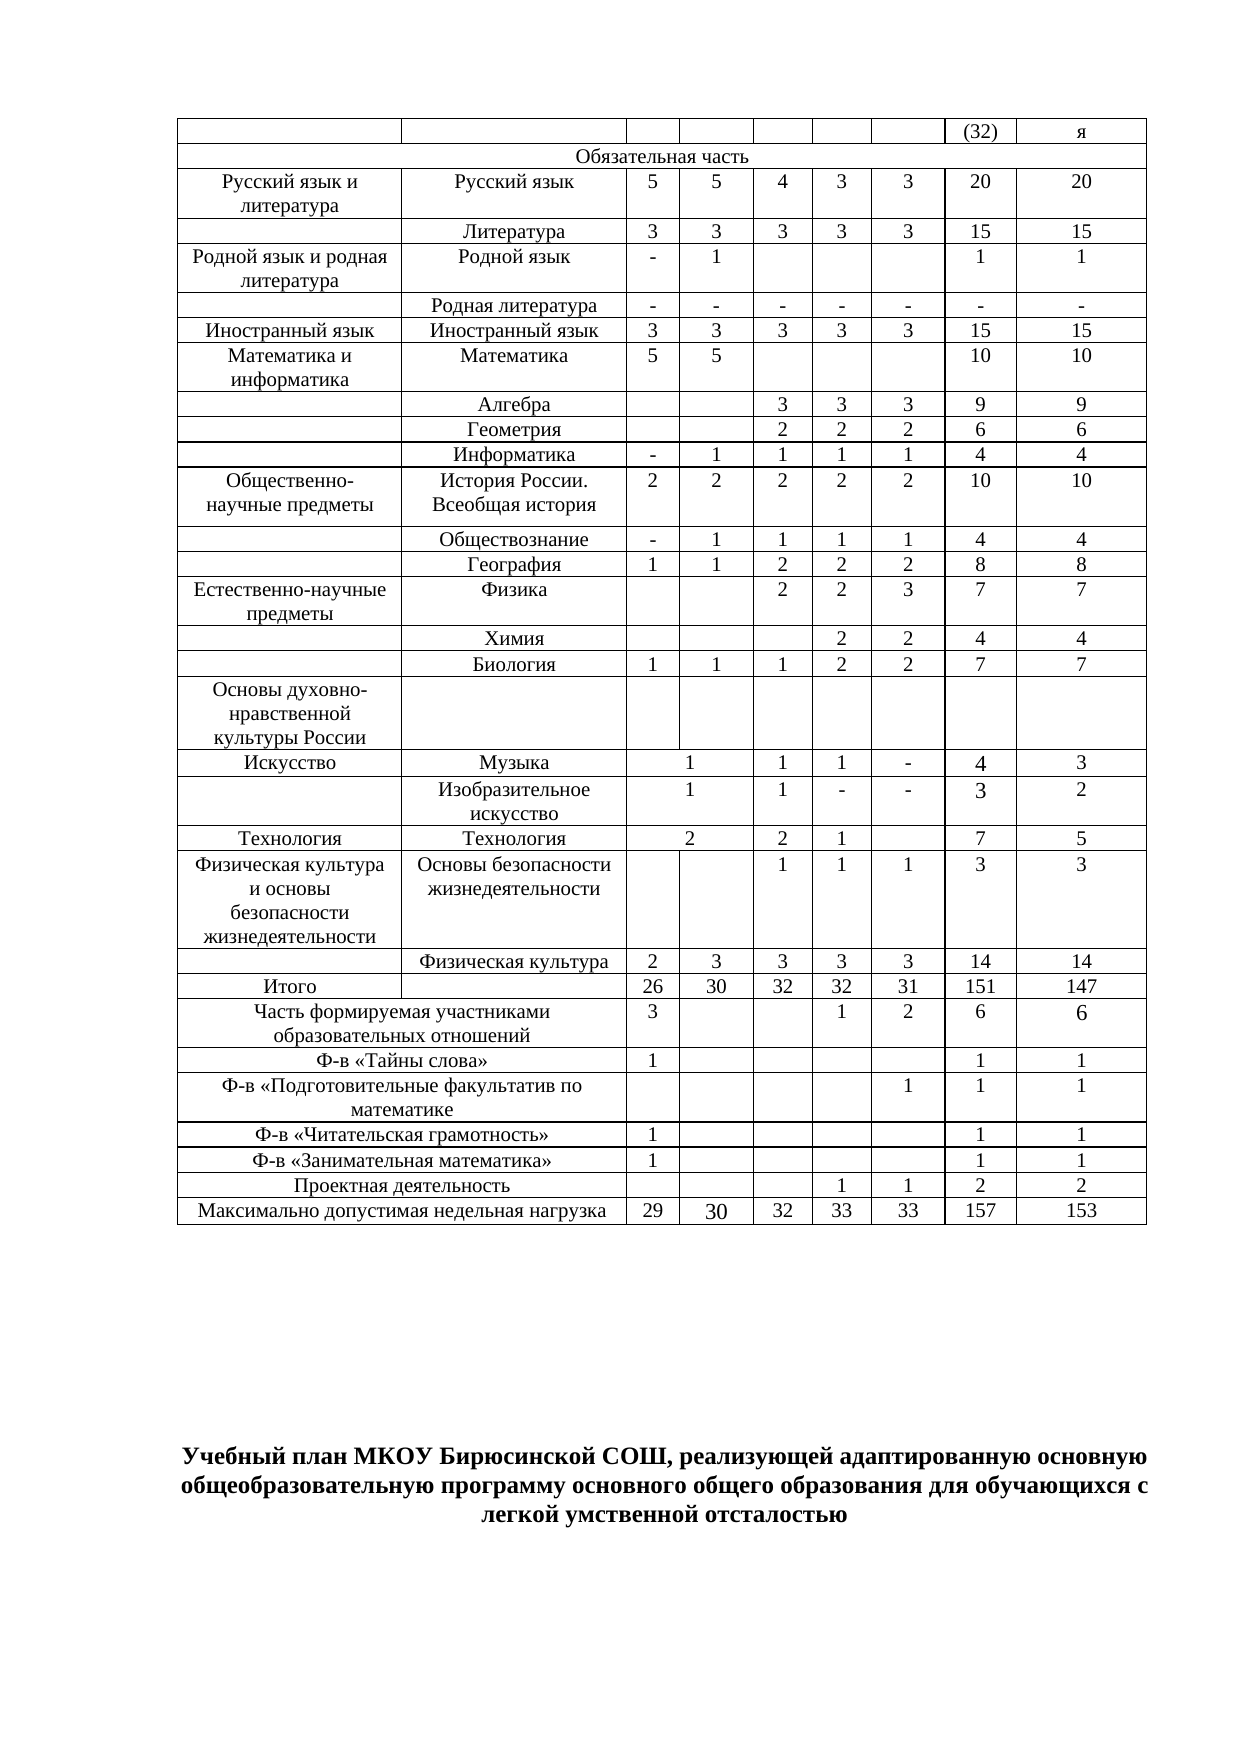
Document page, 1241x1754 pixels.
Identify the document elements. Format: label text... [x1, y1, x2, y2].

table_cell Основы духовно-нравственной культуры России [178, 677, 401, 749]
table_cell 2 [754, 468, 812, 526]
table_cell 1 [627, 1048, 679, 1072]
table_cell [680, 392, 753, 416]
table_cell [680, 577, 753, 625]
table_cell 15 [1017, 219, 1146, 243]
table_cell 2 [627, 468, 679, 526]
table_cell Иностранный язык [178, 318, 401, 342]
table_cell 3 [872, 949, 944, 973]
table_cell 9 [946, 392, 1016, 416]
table_cell Музыка [402, 750, 626, 776]
table_cell [178, 417, 401, 441]
table_cell [680, 677, 753, 749]
table_cell [754, 244, 812, 292]
table_cell Максимально допустимая недельная нагрузка [178, 1198, 626, 1224]
table_cell Химия [402, 626, 626, 650]
table_cell [627, 1073, 679, 1121]
table_cell Часть формируемая участниками образовательных отношений [178, 999, 626, 1047]
table_cell 3 [754, 392, 812, 416]
table_cell Технология [178, 826, 401, 850]
table_cell 3 [813, 318, 871, 342]
table_cell Русский язык и литература [178, 169, 401, 217]
table_cell Проектная деятельность [178, 1173, 626, 1197]
table_cell 1 [813, 851, 871, 948]
table_cell - [680, 293, 753, 317]
table_cell 151 [946, 974, 1016, 998]
table_cell 1 [627, 651, 679, 676]
table_cell [754, 999, 812, 1047]
table_cell 2 [872, 552, 944, 576]
table_cell 5 [680, 343, 753, 391]
table_cell 1 [1017, 244, 1146, 292]
table_cell 3 [872, 392, 944, 416]
table_cell Геометрия [402, 417, 626, 441]
table_cell Математика [402, 343, 626, 391]
table_cell 1 [1017, 1148, 1146, 1172]
table_cell [627, 1173, 679, 1197]
table_cell 10 [946, 468, 1016, 526]
table_cell 5 [680, 169, 753, 217]
table_cell [627, 626, 679, 650]
table_cell 20 [946, 169, 1016, 217]
table_cell [872, 677, 944, 749]
table_cell [402, 974, 626, 998]
table_cell [872, 826, 944, 850]
table_cell 1 [946, 244, 1016, 292]
table_cell 1 [813, 750, 871, 776]
table_cell 1 [627, 1123, 679, 1146]
table_cell 33 [872, 1198, 944, 1224]
table_cell Искусство [178, 750, 401, 776]
table_cell 31 [872, 974, 944, 998]
table_cell [754, 1148, 812, 1172]
table_cell [754, 677, 812, 749]
table_cell 4 [1017, 527, 1146, 551]
table_cell [178, 392, 401, 416]
table_cell 14 [946, 949, 1016, 973]
table_cell 6 [1017, 999, 1146, 1047]
table_cell 3 [813, 219, 871, 243]
table_cell [680, 1048, 753, 1072]
table_cell 2 [813, 577, 871, 625]
table_cell [813, 1148, 871, 1172]
table_cell 2 [813, 651, 871, 676]
table_cell 1 [813, 826, 871, 850]
table_cell 7 [946, 651, 1016, 676]
table_cell [627, 417, 679, 441]
table_cell 9 [1017, 392, 1146, 416]
table_cell 2 [813, 417, 871, 441]
table_cell VI (4) [680, 119, 753, 143]
table_cell Ф-в «Занимательная математика» [178, 1148, 626, 1172]
table_cell [813, 1048, 871, 1072]
table_cell 2 [754, 417, 812, 441]
table_cell - [813, 777, 871, 825]
table_cell 2 [754, 826, 812, 850]
table_cell - [754, 293, 812, 317]
table_cell 3 [872, 577, 944, 625]
table_cell [813, 677, 871, 749]
table_cell 157 [946, 1198, 1016, 1224]
table_cell 1 [813, 527, 871, 551]
table_cell 2 [1017, 1173, 1146, 1197]
table_cell 1 [1017, 1123, 1146, 1146]
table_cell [1017, 119, 1146, 143]
table_cell Физическая культура [402, 949, 626, 973]
table_cell - [872, 777, 944, 825]
table_cell 2 [813, 552, 871, 576]
table_cell [872, 343, 944, 391]
table_cell 2 [627, 949, 679, 973]
table_cell 1 [627, 777, 753, 825]
table_cell [402, 119, 626, 143]
table_cell - [627, 293, 679, 317]
table_cell 32 [813, 974, 871, 998]
table_cell [178, 949, 401, 973]
table_cell 15 [1017, 318, 1146, 342]
table_cell 1 [872, 1173, 944, 1197]
table_cell 3 [680, 219, 753, 243]
table_cell 1 [946, 1148, 1016, 1172]
table_cell Итого [178, 974, 401, 998]
table_cell [680, 1123, 753, 1146]
table_cell [813, 1123, 871, 1146]
table_cell Родной язык и родная литература [178, 244, 401, 292]
table_cell [754, 1123, 812, 1146]
table_cell 33 [813, 1198, 871, 1224]
table_cell [680, 1148, 753, 1172]
table_cell 1 [872, 851, 944, 948]
table_cell [872, 1123, 944, 1146]
table_cell 2 [872, 626, 944, 650]
table_cell - [627, 527, 679, 551]
table_cell 2 [872, 417, 944, 441]
table_cell 1 [813, 1173, 871, 1197]
table_cell 3 [872, 318, 944, 342]
table_cell 5 [627, 169, 679, 217]
table_cell 1 [754, 651, 812, 676]
table_cell 1 [813, 999, 871, 1047]
table_cell 1 [627, 552, 679, 576]
table_cell 7 [946, 577, 1016, 625]
table_cell Общественно-научные предметы [178, 468, 401, 526]
table_cell 4 [946, 527, 1016, 551]
table_cell 7 [1017, 577, 1146, 625]
table_cell - [627, 443, 679, 466]
table_cell 3 [1017, 851, 1146, 948]
table_cell 2 [754, 552, 812, 576]
table_cell [813, 1073, 871, 1121]
table_cell 1 [872, 527, 944, 551]
table_cell 1 [680, 651, 753, 676]
table_cell [754, 1073, 812, 1121]
table_cell [872, 244, 944, 292]
table_cell 4 [754, 169, 812, 217]
text Учебный план МКОУ Бирюсинской СОШ, реализующей адаптированную основную общеобразовательную программу основного общего образования для обучающихся с легкой умственной отсталостью [177, 1441, 1152, 1528]
table_cell 1 [627, 750, 753, 776]
table_cell 1 [946, 1123, 1016, 1146]
table_cell 8 [1017, 552, 1146, 576]
table_cell Ф-в «Читательская грамотность» [178, 1123, 626, 1146]
table_cell 3 [627, 999, 679, 1047]
table_cell 1 [872, 1073, 944, 1121]
table_cell [1017, 677, 1146, 749]
table_cell 10 [1017, 468, 1146, 526]
table_cell 30 [680, 1198, 753, 1224]
table_cell 3 [872, 219, 944, 243]
table_cell [754, 626, 812, 650]
table_cell VIII (5) [813, 119, 871, 143]
table_cell Алгебра [402, 392, 626, 416]
table_cell 1 [946, 1073, 1016, 1121]
table_cell Ф-в «Тайны слова» [178, 1048, 626, 1072]
table_cell [946, 677, 1016, 749]
table_cell V (4) [627, 119, 679, 143]
table_cell 2 [872, 468, 944, 526]
table_cell 5 [1017, 826, 1146, 850]
table_cell 3 [872, 169, 944, 217]
table_cell История России. Всеобщая история [402, 468, 626, 526]
table_cell Обществознание [402, 527, 626, 551]
table_cell [178, 626, 401, 650]
table_cell [813, 343, 871, 391]
table_cell 2 [680, 468, 753, 526]
table_cell 1 [1017, 1048, 1146, 1072]
table_cell 6 [946, 999, 1016, 1047]
table_cell [178, 443, 401, 466]
table_cell 1 [754, 750, 812, 776]
table_cell 32 [754, 974, 812, 998]
table_cell 3 [754, 949, 812, 973]
table_cell [178, 527, 401, 551]
table_cell - [872, 293, 944, 317]
table_cell - [813, 293, 871, 317]
table_cell Иностранный язык [402, 318, 626, 342]
table_cell VII (8) [754, 119, 812, 143]
table_cell Информатика [402, 443, 626, 466]
table_cell 1 [680, 244, 753, 292]
table_cell 6 [1017, 417, 1146, 441]
table_cell 1 [680, 552, 753, 576]
table_cell 3 [627, 318, 679, 342]
table_cell [402, 677, 626, 749]
table_cell 7 [1017, 651, 1146, 676]
table_cell 147 [1017, 974, 1146, 998]
table_cell 3 [946, 851, 1016, 948]
table_cell 1 [1017, 1073, 1146, 1121]
table_cell [178, 651, 401, 676]
table_cell 3 [946, 777, 1016, 825]
table_cell Всего (32) [946, 119, 1016, 143]
table_cell 29 [627, 1198, 679, 1224]
table_cell Родной язык [402, 244, 626, 292]
table_cell 3 [754, 318, 812, 342]
table_cell 3 [813, 169, 871, 217]
table_cell 1 [813, 443, 871, 466]
table_cell - [872, 750, 944, 776]
table_cell 1 [872, 443, 944, 466]
table_cell 3 [680, 318, 753, 342]
table_cell [754, 1173, 812, 1197]
table_cell [680, 999, 753, 1047]
table_cell 2 [813, 626, 871, 650]
table_cell Технология [402, 826, 626, 850]
table_cell [872, 1148, 944, 1172]
table_cell [754, 343, 812, 391]
table_cell 1 [754, 777, 812, 825]
table_cell - [1017, 293, 1146, 317]
table_cell 1 [754, 527, 812, 551]
table_cell 6 [946, 417, 1016, 441]
table_cell 14 [1017, 949, 1146, 973]
table_cell - [946, 293, 1016, 317]
table_cell Обязательная часть [178, 144, 1146, 168]
table_cell Математика и информатика [178, 343, 401, 391]
table_cell 3 [1017, 750, 1146, 776]
table_cell Естественно-научные предметы [178, 577, 401, 625]
table_cell 2 [946, 1173, 1016, 1197]
table_cell 10 [946, 343, 1016, 391]
table_cell 3 [627, 219, 679, 243]
table_cell [680, 1073, 753, 1121]
table_cell Литература [402, 219, 626, 243]
table_cell Русский язык [402, 169, 626, 217]
table_cell Родная литература [402, 293, 626, 317]
table_cell [680, 851, 753, 948]
table_cell 1 [680, 527, 753, 551]
table_cell 7 [946, 826, 1016, 850]
table_cell [178, 777, 401, 825]
table_cell 32 [754, 1198, 812, 1224]
table_cell 2 [872, 999, 944, 1047]
table_cell 4 [1017, 626, 1146, 650]
table_cell 1 [627, 1148, 679, 1172]
table_cell 2 [627, 826, 753, 850]
table_cell [680, 417, 753, 441]
table_cell IX (11) [872, 119, 944, 143]
table_cell 10 [1017, 343, 1146, 391]
table_cell [627, 677, 679, 749]
table_cell Физика [402, 577, 626, 625]
table_cell [680, 1173, 753, 1197]
table_cell [627, 392, 679, 416]
table_cell 2 [754, 577, 812, 625]
table_cell 15 [946, 219, 1016, 243]
table_cell Основы безопасности жизнедеятельности [402, 851, 626, 948]
table_cell 2 [872, 651, 944, 676]
table_cell [178, 293, 401, 317]
table_cell 1 [754, 851, 812, 948]
table_cell [178, 552, 401, 576]
table_cell 4 [946, 443, 1016, 466]
table_cell 8 [946, 552, 1016, 576]
table_cell 1 [754, 443, 812, 466]
table_cell [813, 244, 871, 292]
table_cell 1 [946, 1048, 1016, 1072]
table_cell [178, 119, 401, 143]
table_cell 4 [1017, 443, 1146, 466]
table_cell 2 [1017, 777, 1146, 825]
table_cell 15 [946, 318, 1016, 342]
table_cell 153 [1017, 1198, 1146, 1224]
table_cell 3 [813, 392, 871, 416]
table_cell 3 [680, 949, 753, 973]
table_cell 3 [813, 949, 871, 973]
table_cell Ф-в «Подготовительные факультатив по математике [178, 1073, 626, 1121]
table_cell 1 [680, 443, 753, 466]
table_cell [178, 219, 401, 243]
table_cell [872, 1048, 944, 1072]
table_cell География [402, 552, 626, 576]
table_cell 2 [813, 468, 871, 526]
table_cell 26 [627, 974, 679, 998]
table_cell 5 [627, 343, 679, 391]
table_cell [754, 1048, 812, 1072]
table_cell 4 [946, 626, 1016, 650]
table_cell [627, 577, 679, 625]
table_cell [627, 851, 679, 948]
table_cell 3 [754, 219, 812, 243]
table_cell 20 [1017, 169, 1146, 217]
table_cell Изобразительное искусство [402, 777, 626, 825]
table_cell 4 [946, 750, 1016, 776]
table_cell - [627, 244, 679, 292]
table_cell Биология [402, 651, 626, 676]
table_cell 30 [680, 974, 753, 998]
table_cell Физическая культура и основы безопасности жизнедеятельности [178, 851, 401, 948]
table_cell [680, 626, 753, 650]
